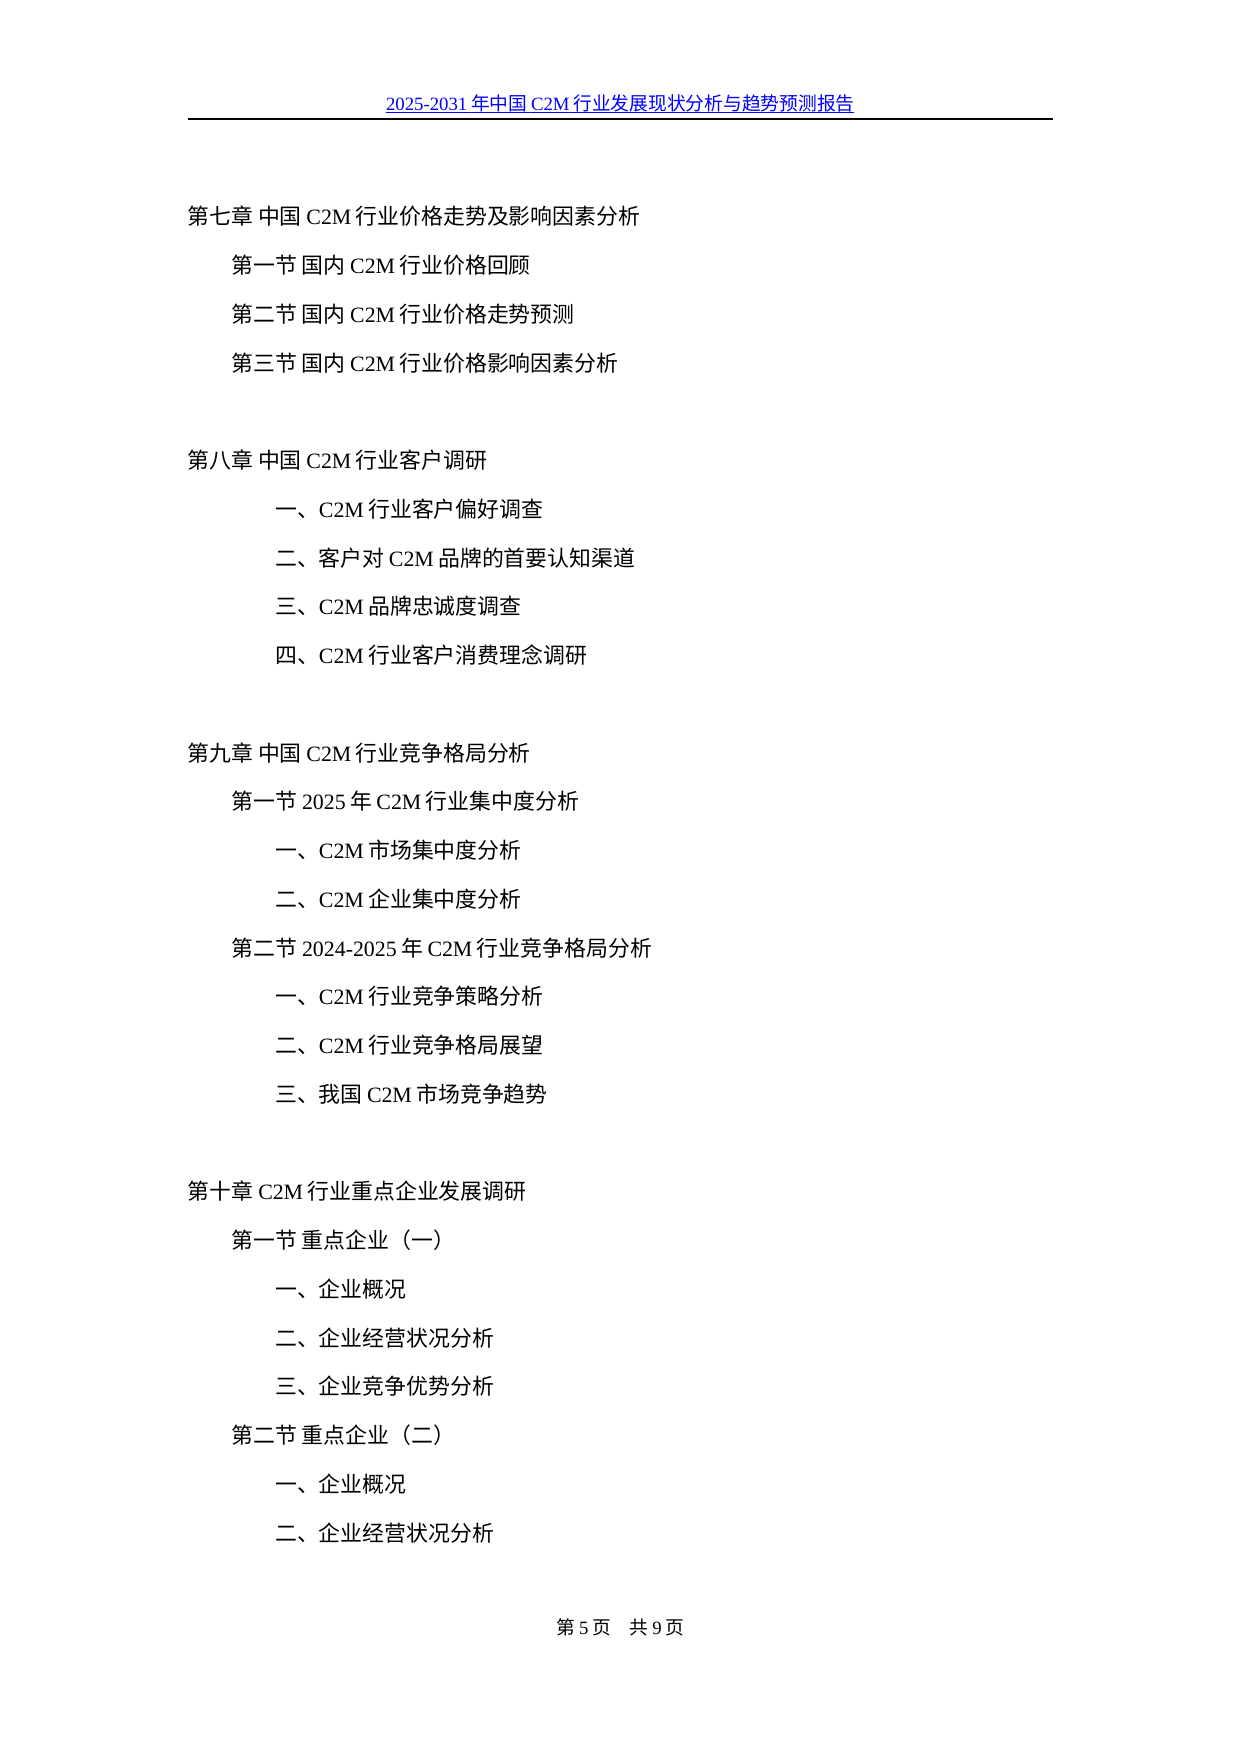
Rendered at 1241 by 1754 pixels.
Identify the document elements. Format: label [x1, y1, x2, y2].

text [187, 150, 1053, 1548]
